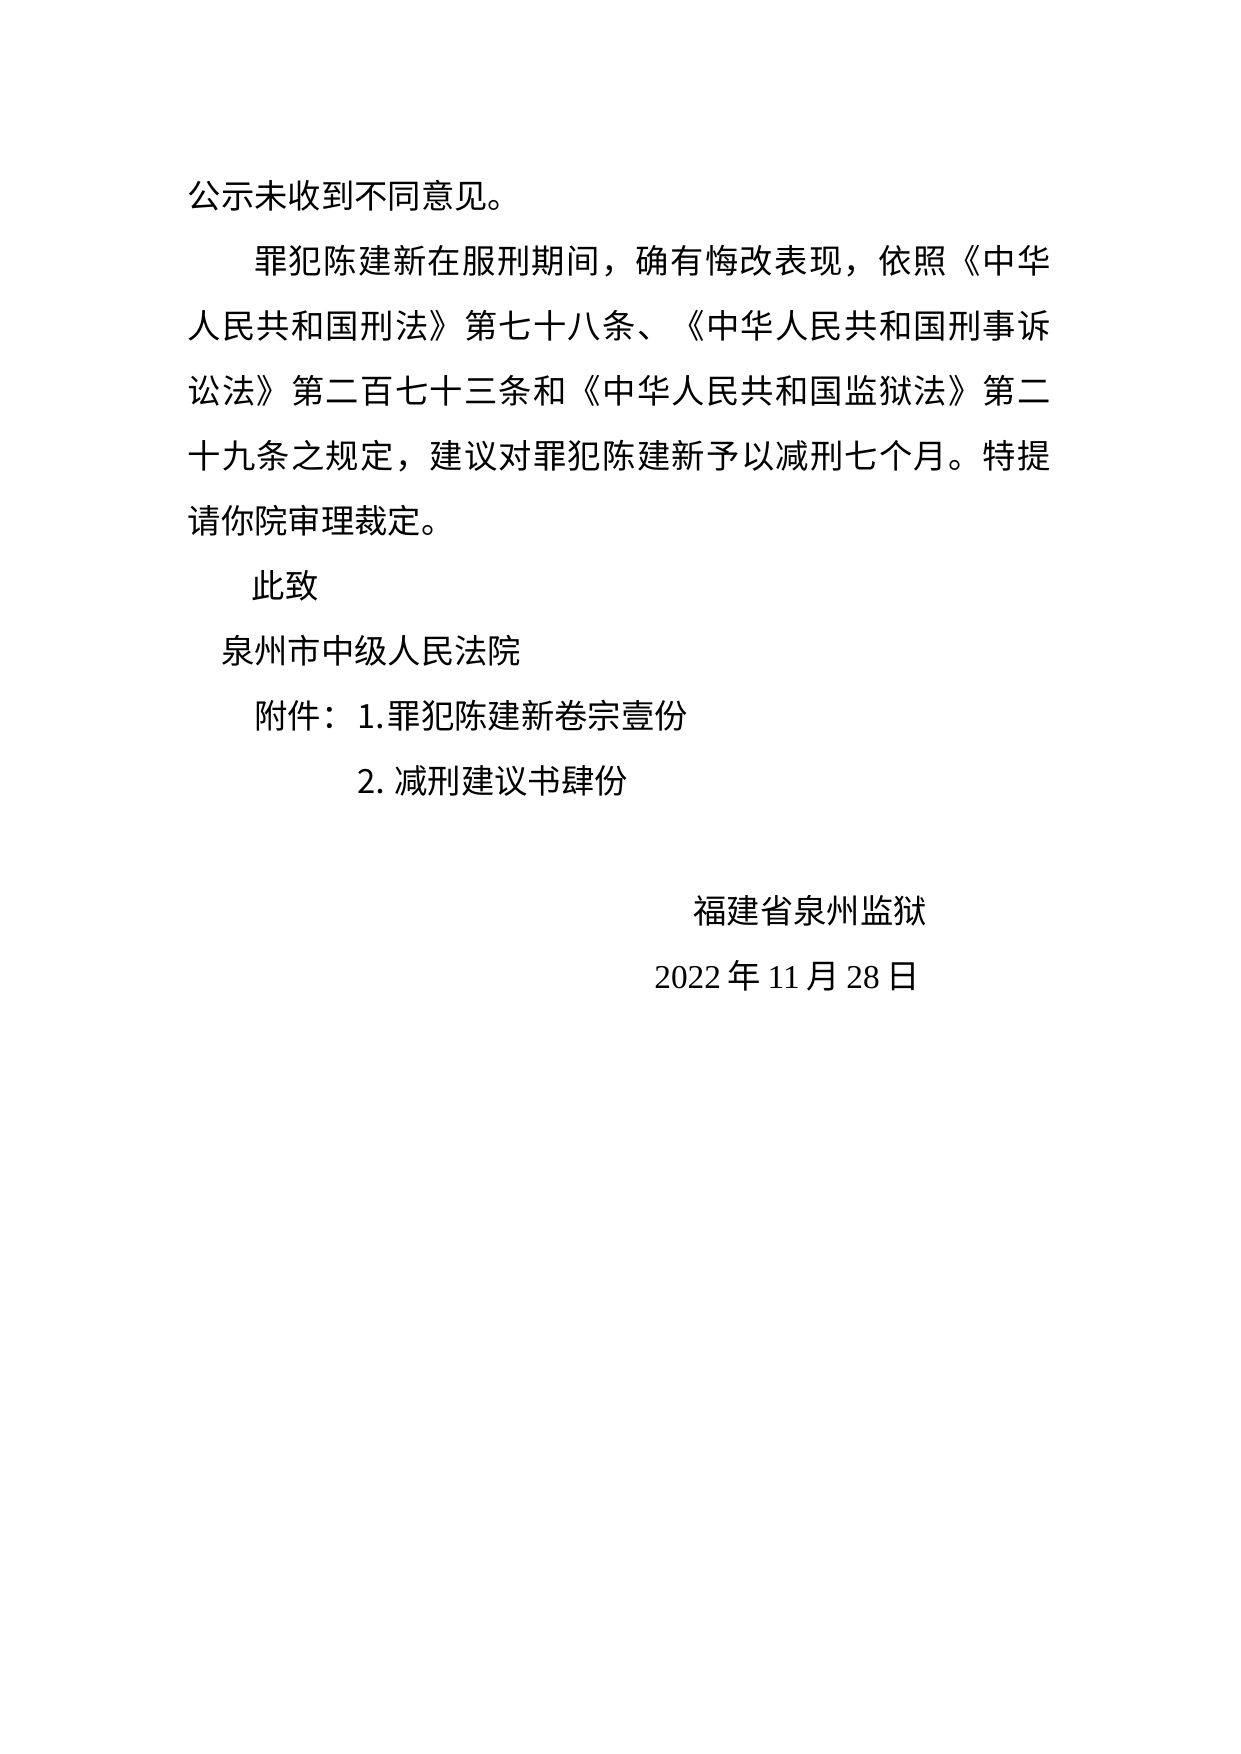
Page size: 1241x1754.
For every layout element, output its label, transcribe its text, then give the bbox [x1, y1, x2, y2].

text 福建省泉州监狱 [187, 877, 926, 942]
text 附件：⒈罪犯陈建新卷宗壹份 [187, 682, 1053, 747]
text 罪犯陈建新在服刑期间，确有悔改表现，依照《中华人民共和国刑法》第七十八条、《中华人民共和国刑事诉讼法》第二百七十三条和《中华人民共和国监狱法》第二十九条之规定，建议对罪犯陈建新予以减刑七个月。特提请你院审理裁定。 [187, 227, 1053, 552]
text 此致 [187, 552, 1058, 617]
text ⒉减刑建议书肆份 [187, 747, 1058, 812]
text 泉州市中级人民法院 [187, 617, 1058, 682]
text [187, 162, 1053, 227]
text 2022年11月28日 [187, 942, 919, 1007]
